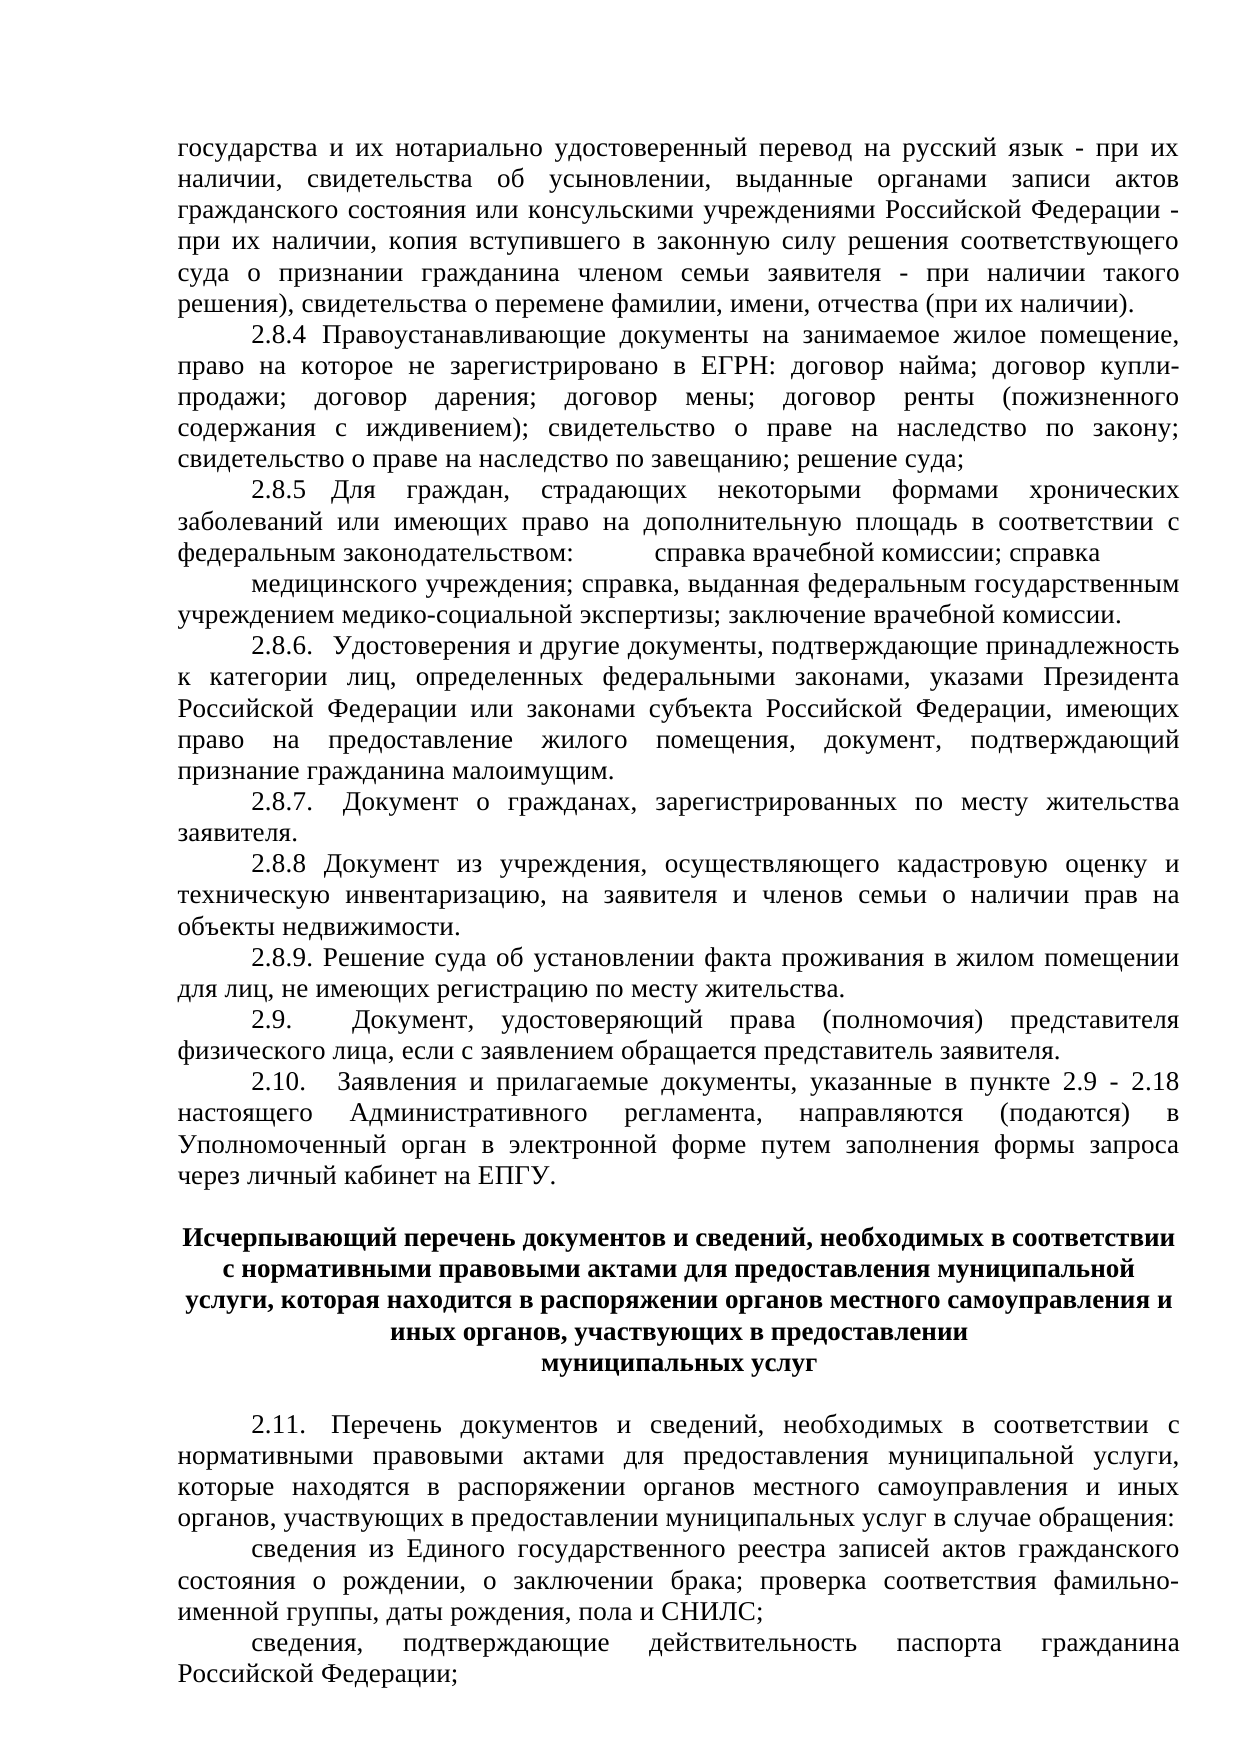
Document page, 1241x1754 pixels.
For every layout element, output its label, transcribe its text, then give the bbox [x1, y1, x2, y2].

text сведения из Единого государственного реестра записей актов гражданского состояния о рождении, о заключении брака; проверка соответствия фамильно-именной группы, даты рождения, пола и СНИЛС; [177, 1533, 1181, 1626]
list Документ, удостоверяющий права (полномочия) представителя физического лица, если с заявлением обращается представитель заявителя. [177, 1003, 1181, 1065]
list Правоустанавливающие документы на занимаемое жилое помещение, право на которое не зарегистрировано в ЕГРН: договор найма; договор купли- продажи; договор дарения; договор мены; договор ренты (пожизненного содержания с иждивением); свидетельство о праве на наследство по закону; свидетельство о праве на наследство по завещанию; решение суда; [177, 318, 1181, 474]
list Удостоверения и другие документы, подтверждающие принадлежность к категории лиц, определенных федеральными законами, указами Президента Российской Федерации или законами субъекта Российской Федерации, имеющих право на предоставление жилого помещения, документ, подтверждающий признание гражданина малоимущим. [177, 629, 1181, 785]
list Документ о гражданах, зарегистрированных по месту жительства заявителя. [177, 785, 1181, 847]
text Исчерпывающий перечень документов и сведений, необходимых в соответствии с нормативными правовыми актами для предоставления муниципальной услуги, которая находится в распоряжении органов местного самоуправления и иных органов, участвующих в предоставлении [177, 1221, 1181, 1346]
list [177, 131, 1181, 318]
text медицинского учреждения; справка, выданная федеральным государственным учреждением медико-социальной экспертизы; заключение врачебной комиссии. [177, 567, 1181, 629]
list Перечень документов и сведений, необходимых в соответствии с нормативными правовыми актами для предоставления муниципальной услуги, которые находятся в распоряжении органов местного самоуправления и иных органов, участвующих в предоставлении муниципальных услуг в случае обращения: [177, 1408, 1181, 1533]
list Заявления и прилагаемые документы, указанные в пункте 2.9 - 2.18 настоящего Административного регламента, направляются (подаются) в Уполномоченный орган в электронной форме путем заполнения формы запроса через личный кабинет на ЕПГУ. [177, 1065, 1181, 1190]
list Для граждан, страдающих некоторыми формами хронических заболеваний или имеющих право на дополнительную площадь в соответствии с федеральным законодательством: справка врачебной комиссии; справка [177, 474, 1181, 567]
text 2.8.8 Документ из учреждения, осуществляющего кадастровую оценку и техническую инвентаризацию, на заявителя и членов семьи о наличии прав на объекты недвижимости. [177, 847, 1181, 941]
text сведения, подтверждающие действительность паспорта гражданина Российской Федерации; [177, 1626, 1181, 1688]
text муниципальных услуг [177, 1346, 1181, 1377]
text 2.8.9. Решение суда об установлении факта проживания в жилом помещении для лиц, не имеющих регистрацию по месту жительства. [177, 941, 1181, 1003]
